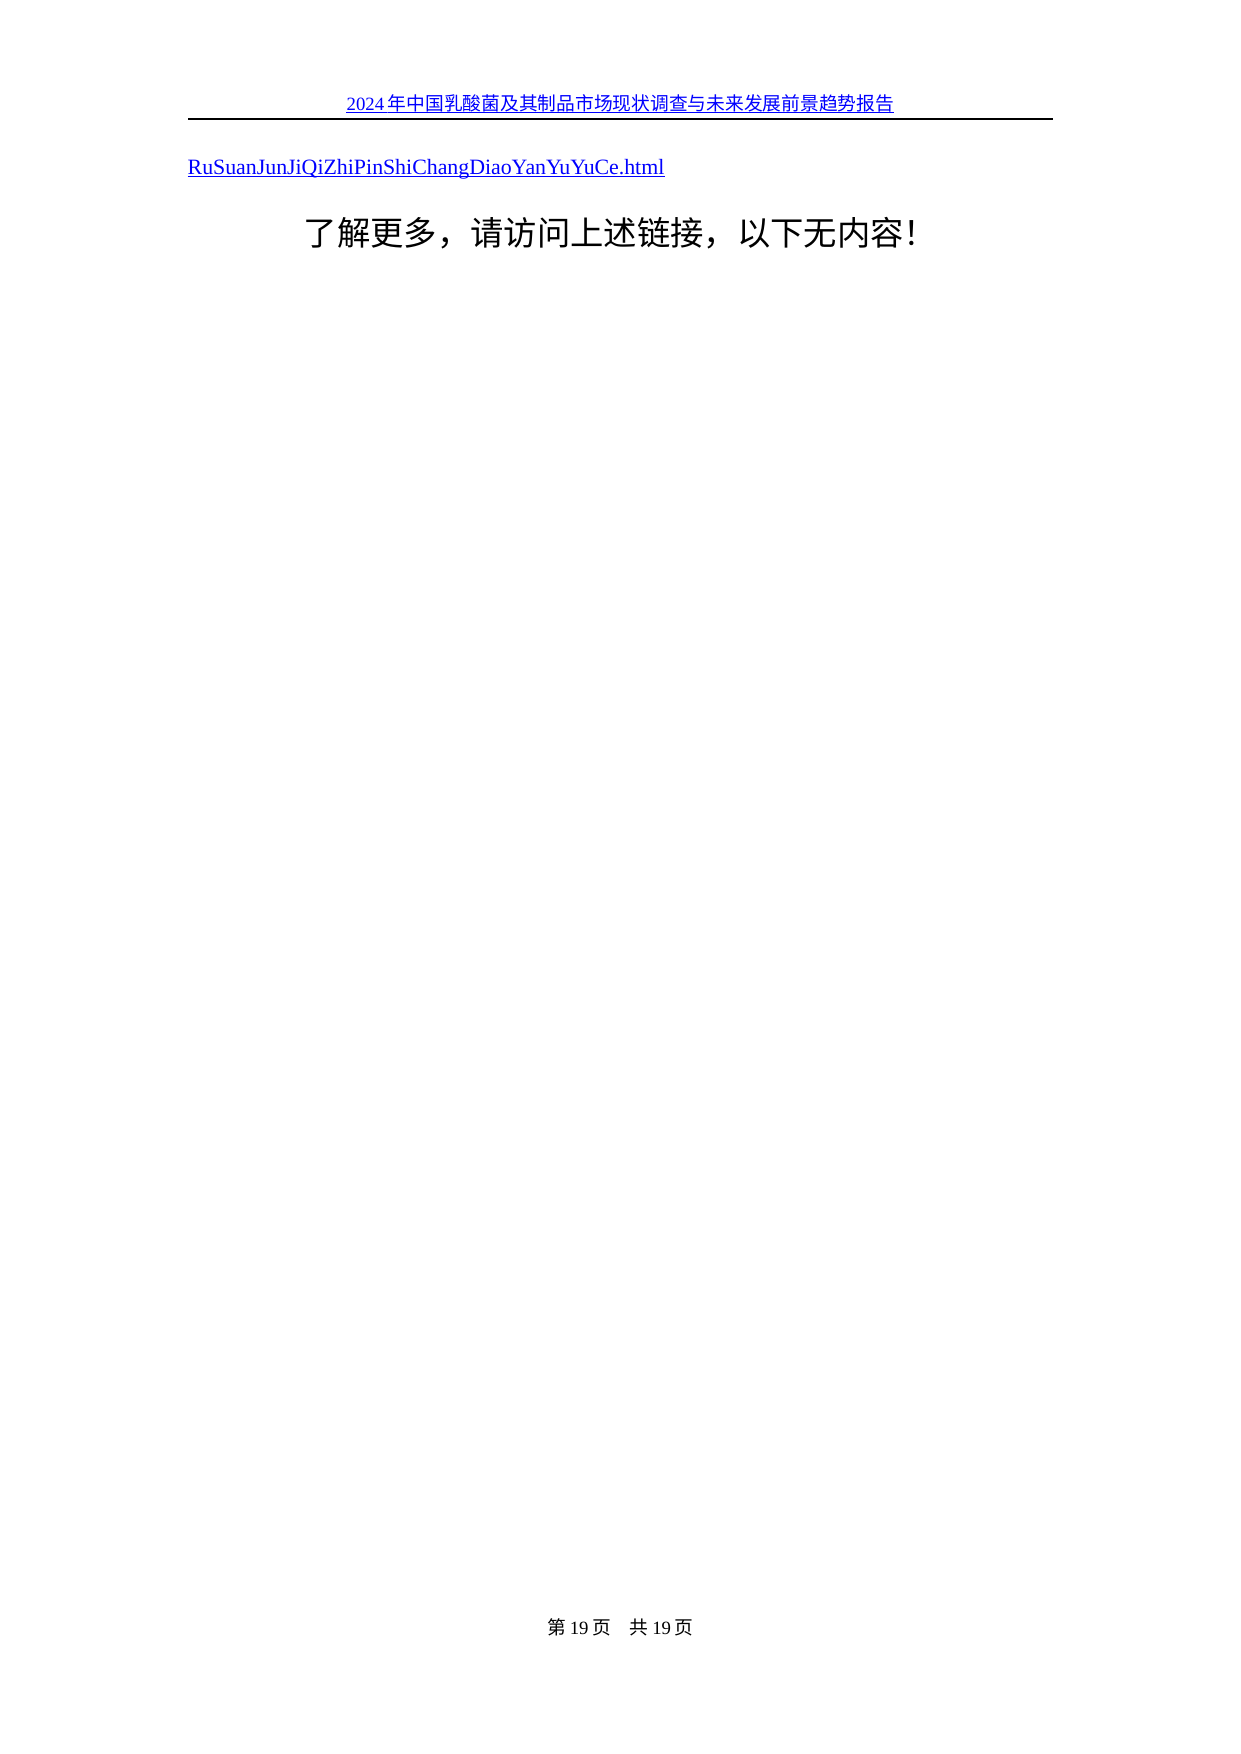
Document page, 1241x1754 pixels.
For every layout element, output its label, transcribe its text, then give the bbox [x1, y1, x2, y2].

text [187, 150, 1053, 183]
title 了解更多，请访问上述链接，以下无内容！ [187, 199, 1053, 264]
